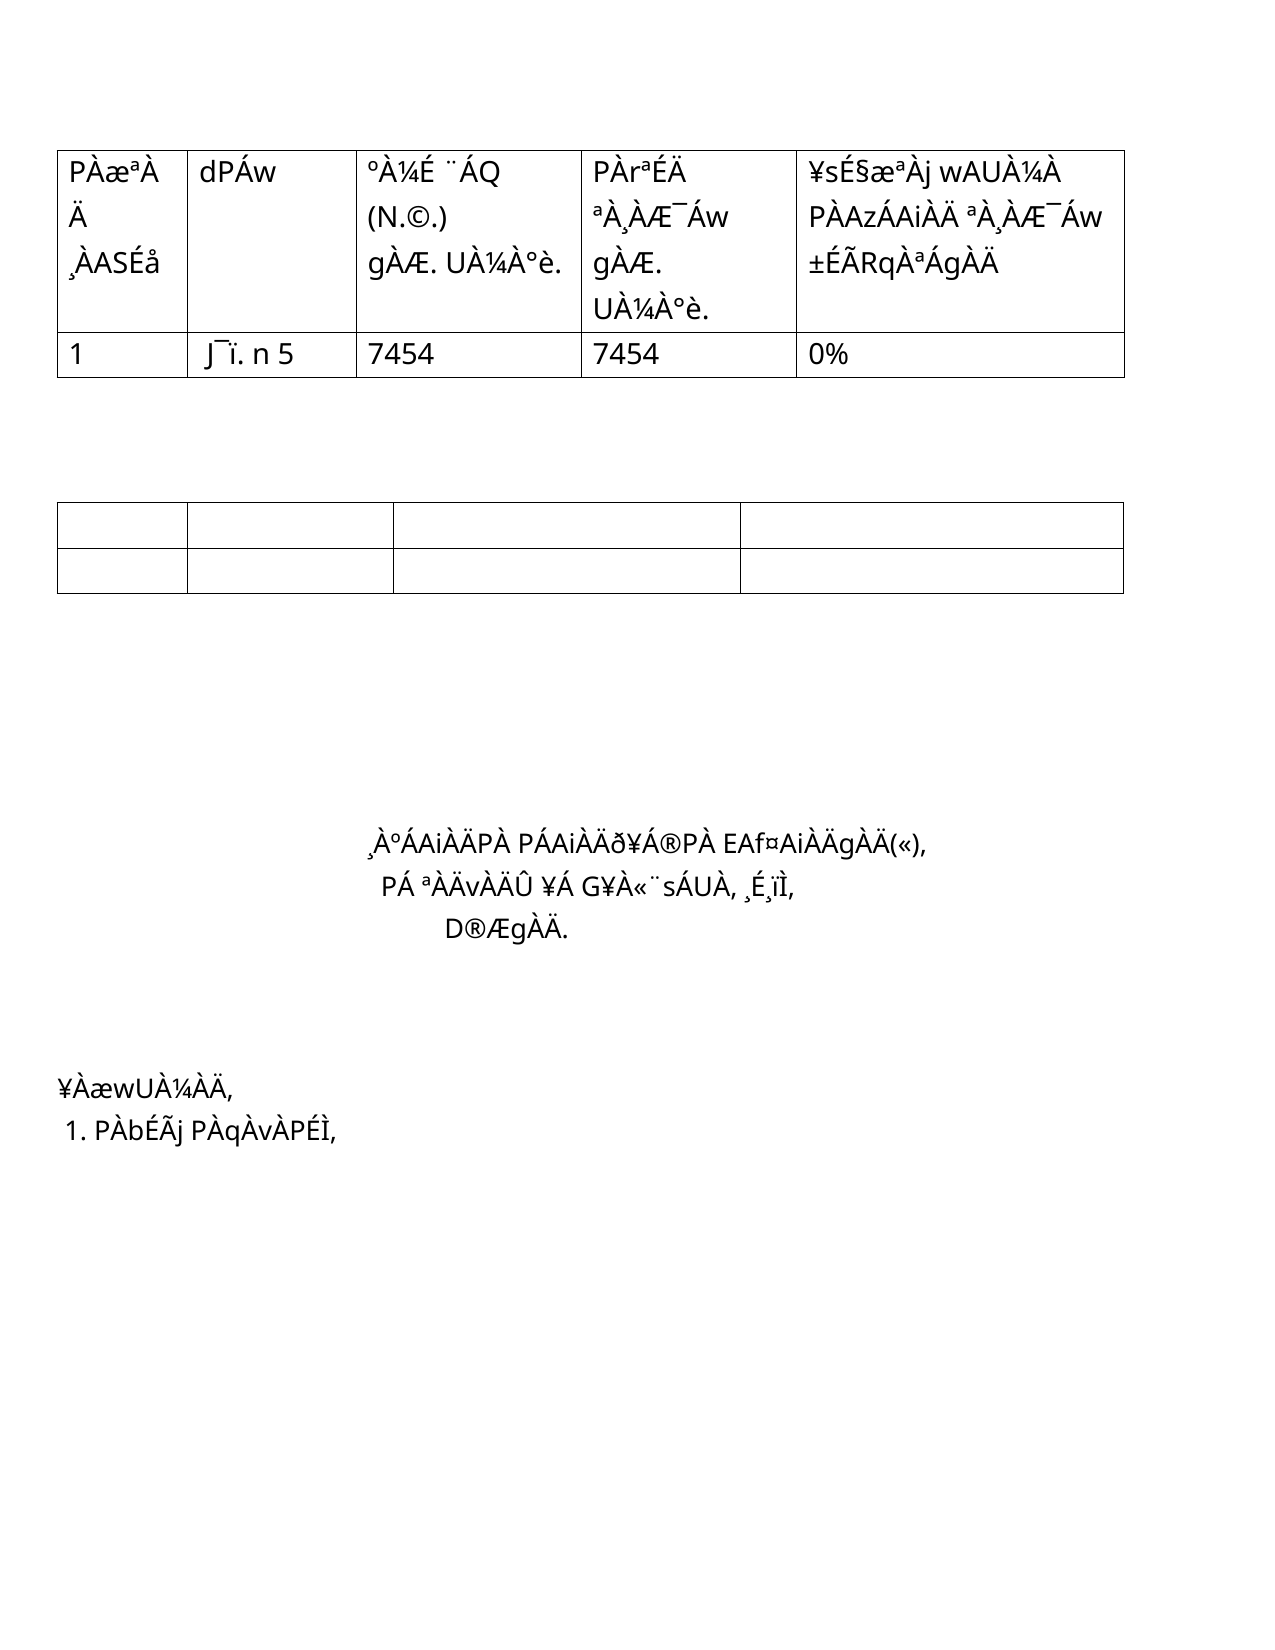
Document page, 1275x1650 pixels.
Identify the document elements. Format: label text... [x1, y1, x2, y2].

table_header [188, 503, 393, 548]
text 1. PÀbÉÃj PÀqÀvÀPÉÌ, [57, 1112, 1125, 1149]
text ¸ÀºÁAiÀÄPÀ PÁAiÀÄð¥Á®PÀ EAf¤AiÀÄgÀÄ(«), [57, 825, 1125, 862]
text PÁ ªÀÄvÀÄÛ ¥Á G¥À«¨sÁUÀ, ¸É¸ïÌ, [57, 867, 1125, 904]
table_header ºÀ¼É ¨ÁQ (N.©.) gÀÆ. UÀ¼À°è. [357, 151, 581, 332]
table_cell J¯ï. n 5 [188, 333, 356, 377]
table_header [394, 503, 740, 548]
text D®ÆgÀÄ. [57, 909, 1125, 946]
table_header [58, 503, 187, 548]
table_cell 1 [58, 333, 187, 377]
table_header PÀæªÀÄ ¸ÀASÉå [58, 151, 187, 332]
table_cell 7454 [357, 333, 581, 377]
table_cell [188, 549, 393, 593]
table_header [741, 503, 1123, 548]
table_header ¥sÉ§æªÀj wAUÀ¼À PÀAzÁAiÀÄ ªÀ¸ÀÆ¯Áw ±ÉÃRqÀªÁgÀÄ [797, 151, 1124, 332]
table_cell [741, 549, 1123, 593]
table_cell 7454 [582, 333, 796, 377]
table_cell [58, 549, 187, 593]
table_header dPÁw [188, 151, 356, 332]
text ¥ÀæwUÀ¼ÀÄ, [57, 1069, 1125, 1106]
table_cell [394, 549, 740, 593]
table_cell 0% [797, 333, 1124, 377]
table_header PÀrªÉÄ ªÀ¸ÀÆ¯Áw gÀÆ. UÀ¼À°è. [582, 151, 796, 332]
